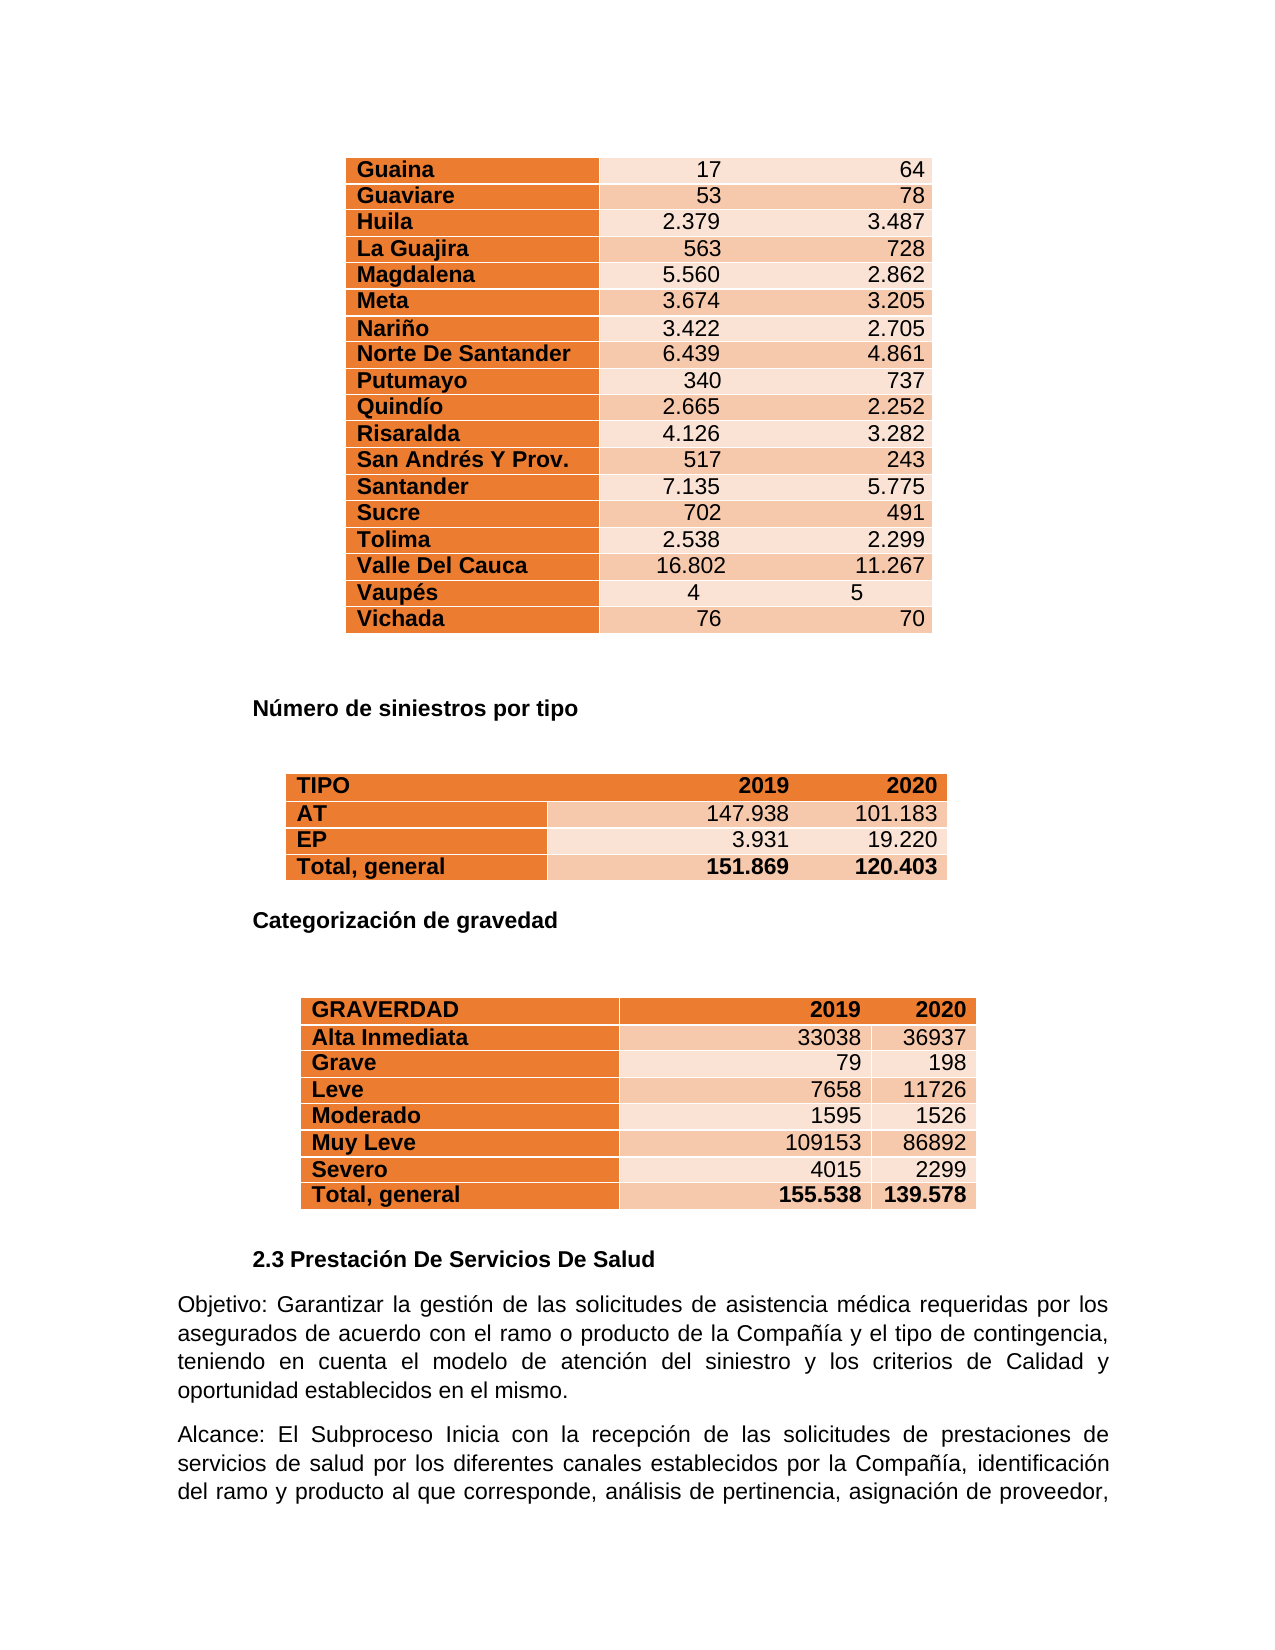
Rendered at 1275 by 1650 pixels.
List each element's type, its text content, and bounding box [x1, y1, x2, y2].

table_cell 5.560 [600, 263, 788, 288]
table_cell San Andrés Y Prov. [346, 448, 599, 474]
table_cell 64 [788, 158, 932, 183]
table_cell Nariño [346, 317, 599, 341]
table_cell Magdalena [346, 263, 599, 288]
table_cell Huila [346, 210, 599, 236]
table_cell 36937 [872, 1026, 976, 1050]
table_cell 147.938 [548, 802, 800, 827]
table_cell EP [286, 829, 547, 854]
subtitle Prestación De Servicios De Salud [252, 1246, 1110, 1272]
table_cell 2299 [872, 1158, 976, 1182]
table_cell 4 [600, 581, 788, 606]
table_cell 2.379 [600, 210, 788, 236]
table_cell 3.674 [600, 290, 788, 315]
table_cell 33038 [620, 1026, 871, 1050]
table_cell AT [286, 802, 547, 827]
table_cell 6.439 [600, 342, 788, 368]
table_cell Vaupés [346, 581, 599, 606]
table_cell 86892 [872, 1131, 976, 1156]
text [177, 1421, 1110, 1505]
table_cell Total, general [286, 855, 547, 880]
table_cell 17 [600, 158, 788, 183]
table_cell 7.135 [600, 475, 788, 500]
table_cell 16.802 [600, 554, 788, 580]
table_cell 11726 [872, 1078, 976, 1103]
table_cell 19.220 [800, 829, 947, 854]
table_cell 2.538 [600, 528, 788, 553]
table_cell 702 [600, 501, 788, 527]
table_cell 120.403 [800, 855, 947, 880]
table_cell 4015 [620, 1158, 871, 1182]
table_cell Tolima [346, 528, 599, 553]
table_cell Guaina [346, 158, 599, 183]
table_cell 79 [620, 1051, 871, 1077]
table_cell 4.126 [600, 421, 788, 447]
table_cell Quindío [346, 395, 599, 420]
table_cell Total, general [301, 1183, 619, 1209]
table_cell 563 [600, 237, 788, 262]
table_cell 101.183 [800, 802, 947, 827]
table_cell Valle Del Cauca [346, 554, 599, 580]
table_cell 2.299 [788, 528, 932, 553]
table_cell Meta [346, 290, 599, 315]
table_cell 5.775 [788, 475, 932, 500]
table_cell 1526 [872, 1104, 976, 1129]
table_cell 517 [600, 448, 788, 474]
table_cell Vichada [346, 607, 599, 633]
table_cell 2.705 [788, 317, 932, 341]
table_cell 2.862 [788, 263, 932, 288]
table_cell Guaviare [346, 185, 599, 209]
table_cell 491 [788, 501, 932, 527]
table_header TIPO [286, 774, 548, 801]
table_header 2019 [548, 774, 800, 801]
table_cell 70 [788, 607, 932, 633]
table_cell 243 [788, 448, 932, 474]
table_cell Sucre [346, 501, 599, 527]
table_cell 109153 [620, 1131, 871, 1156]
table_cell 2.252 [788, 395, 932, 420]
table_cell 139.578 [872, 1183, 976, 1209]
table_cell 1595 [620, 1104, 871, 1129]
table_cell 3.282 [788, 421, 932, 447]
table_cell 7658 [620, 1078, 871, 1103]
table_cell Moderado [301, 1104, 619, 1129]
table_cell 198 [872, 1051, 976, 1077]
table_cell Muy Leve [301, 1131, 619, 1156]
table_cell 155.538 [620, 1183, 871, 1209]
table_cell 11.267 [788, 554, 932, 580]
table_cell 3.931 [548, 829, 800, 854]
table_cell 3.422 [600, 317, 788, 341]
table_cell Santander [346, 475, 599, 500]
table_cell 737 [788, 369, 932, 394]
table_cell Alta Inmediata [301, 1026, 619, 1050]
table_header 2020 [800, 774, 947, 801]
table_cell 3.205 [788, 290, 932, 315]
table_cell Norte De Santander [346, 342, 599, 368]
table_cell 151.869 [548, 855, 800, 880]
table_cell 76 [600, 607, 788, 633]
subtitle Número de siniestros por tipo [252, 695, 1110, 721]
table_cell Grave [301, 1051, 619, 1077]
table_cell Leve [301, 1078, 619, 1103]
table_cell 78 [788, 185, 932, 209]
table_header 2019 [620, 998, 872, 1024]
table_header GRAVERDAD [301, 998, 619, 1024]
table_cell La Guajira [346, 237, 599, 262]
table_cell 53 [600, 185, 788, 209]
table_cell 340 [600, 369, 788, 394]
table_cell 4.861 [788, 342, 932, 368]
text Objetivo: Garantizar la gestión de las solicitudes de asistencia médica requeridas por los asegurados de acuerdo con el ramo o producto de la Compañía y el tipo de contingencia, teniendo en cuenta el modelo de atención del siniestro y los criterios de Calidad y oportunidad establecidos en el mismo. [177, 1291, 1110, 1403]
text Categorización de gravedad [252, 907, 1110, 934]
table_cell 728 [788, 237, 932, 262]
table_cell 3.487 [788, 210, 932, 236]
table_cell Putumayo [346, 369, 599, 394]
table_cell Severo [301, 1158, 619, 1182]
table_cell Risaralda [346, 421, 599, 447]
table_header 2020 [872, 998, 976, 1024]
table_cell 5 [788, 581, 932, 606]
table_cell 2.665 [600, 395, 788, 420]
